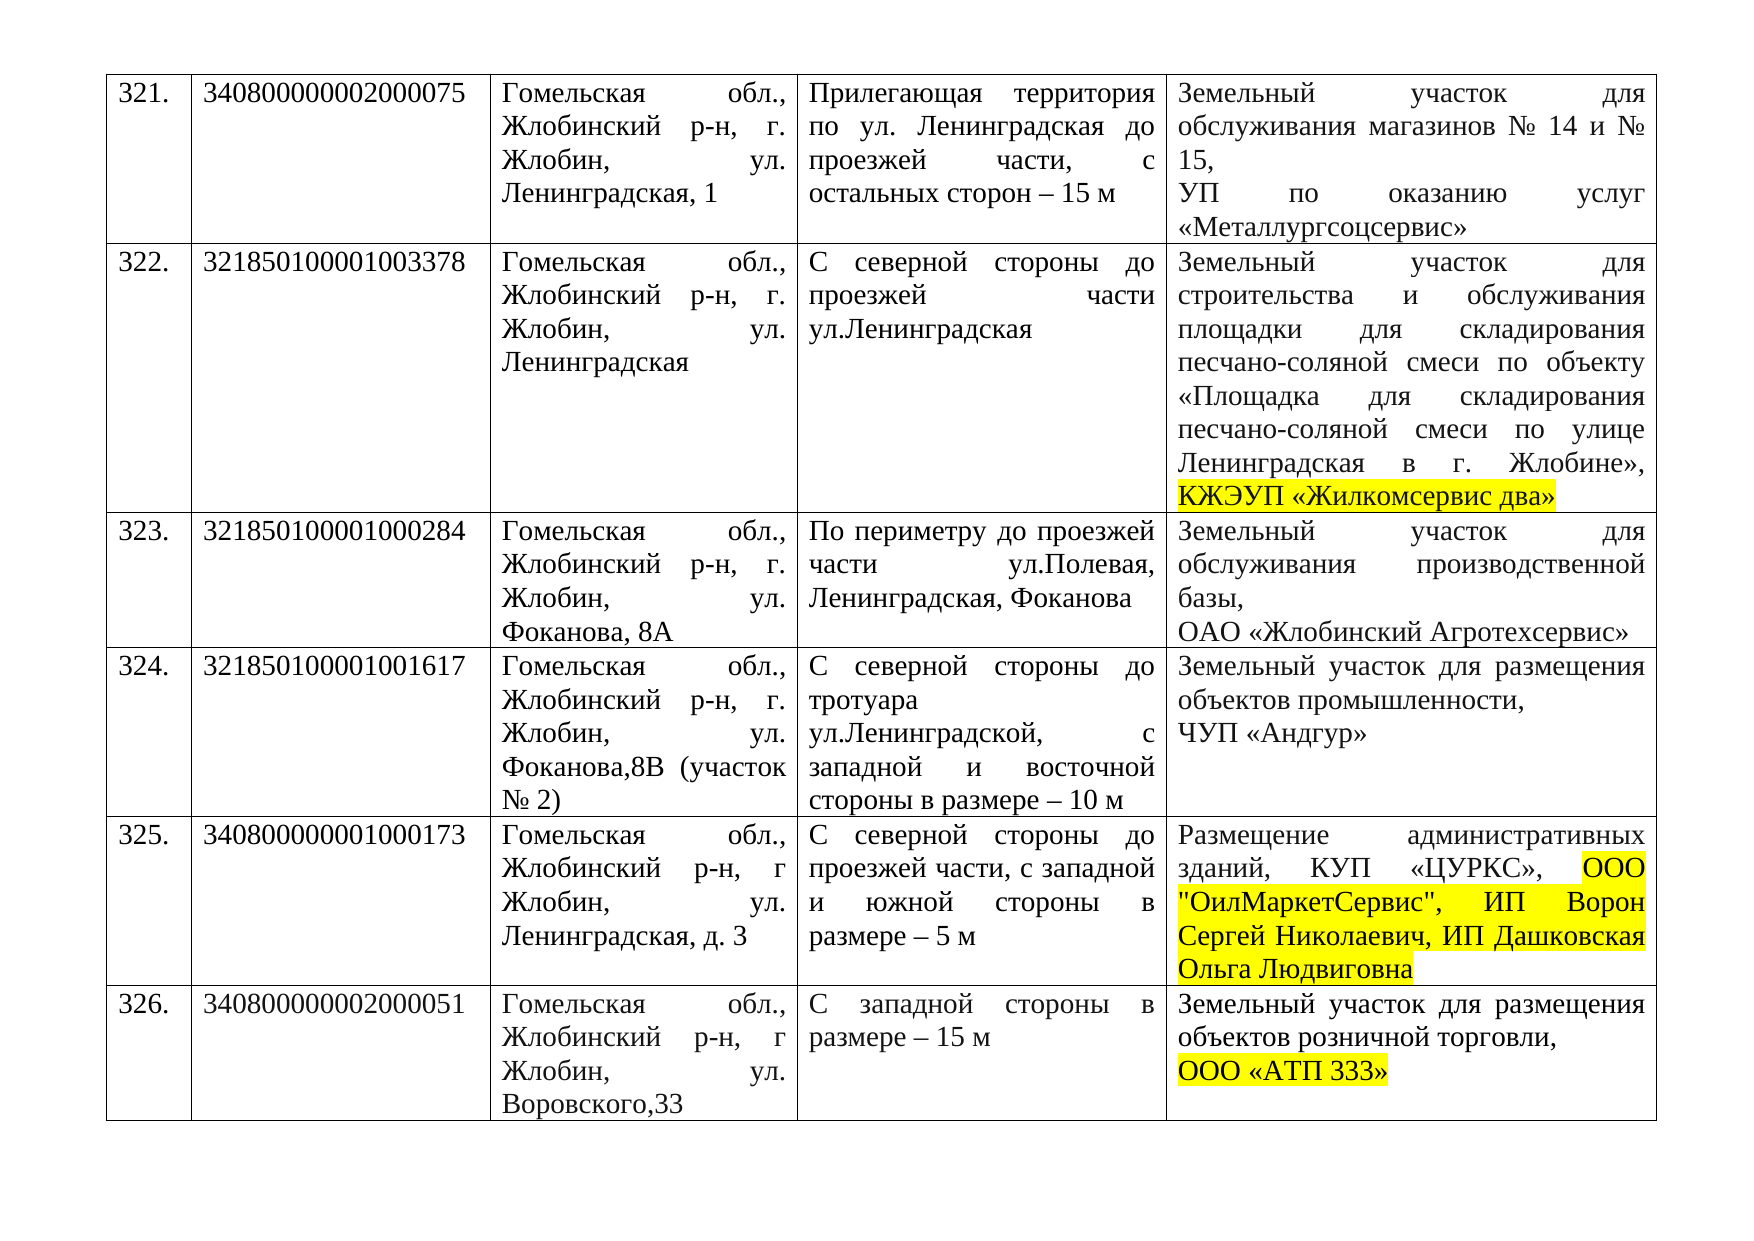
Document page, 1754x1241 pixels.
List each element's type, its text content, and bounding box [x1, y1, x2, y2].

table_cell 326. [107, 986, 191, 1120]
table_cell Прилегающая территория по ул. Ленинградская до проезжей части, с остальных сторон – 15 м [798, 75, 1166, 243]
table_cell 322. [107, 244, 191, 512]
table_cell По периметру до проезжей части ул.Полевая, Ленинградская, Фоканова [798, 513, 1166, 647]
table_cell 321850100001000284 [192, 513, 490, 647]
table_cell Гомельская обл., Жлобинский р-н, г. Жлобин, ул. Ленинградская [491, 244, 797, 512]
table_cell 340800000002000075 [192, 75, 490, 243]
table_cell 340800000002000051 [192, 986, 490, 1120]
table_cell 321850100001003378 [192, 244, 490, 512]
table_cell Гомельская обл., Жлобинский р-н, г. Жлобин, ул. Фоканова,8В (участок № 2) [491, 648, 797, 816]
table_cell С северной стороны до проезжей части ул.Ленинградская [798, 244, 1166, 512]
table_cell 325. [107, 817, 191, 985]
table_cell Гомельская обл., Жлобинский р-н, г Жлобин, ул. Воровского,33 [683, 986, 797, 1120]
table_cell С западной стороны в размере – 15 м [798, 986, 1166, 1120]
table_cell 324. [107, 648, 191, 816]
table_cell Гомельская обл., Жлобинский р-н, г Жлобин, ул. Ленинградская, д. 3 [491, 817, 797, 985]
table_cell 321. [107, 75, 191, 243]
table_cell Земельный участок для обслуживания магазинов № 14 и № 15, УП по оказанию услуг «Металлургсоцсервис» [1167, 75, 1656, 243]
table_cell 321850100001001617 [192, 648, 490, 816]
table_cell Гомельская обл., Жлобинский р-н, г. Жлобин, ул. Фоканова, 8А [491, 513, 797, 647]
table_cell С северной стороны до тротуара ул.Ленинградской, с западной и восточной стороны в размере – 10 м [798, 648, 1166, 816]
table_cell 340800000001000173 [192, 817, 490, 985]
table_cell С северной стороны до проезжей части, с западной и южной стороны в размере – 5 м [798, 817, 1166, 985]
table_cell Гомельская обл., Жлобинский р-н, г. Жлобин, ул. Ленинградская, 1 [491, 75, 797, 243]
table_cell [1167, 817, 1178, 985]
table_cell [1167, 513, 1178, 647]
table_cell Земельный участок для строительства и обслуживания площадки для складирования песчано-соляной смеси по объекту «Площадка для складирования песчано-соляной смеси по улице Ленинградская в г. Жлобине», КЖЭУП «Жилкомсервис два» [1167, 244, 1656, 512]
table_cell Земельный участок для размещения объектов промышленности, ЧУП «Андгур» [1167, 648, 1656, 816]
table_cell 323. [107, 513, 191, 647]
table_cell Размещение административных зданий, КУП «ЦУРКС», ООО "ОилМаркетСервис", ИП Ворон Сергей Николаевич, ИП Дашковская Ольга Людвиговна [1413, 817, 1656, 985]
table_cell Земельный участок для обслуживания производственной базы, ОАО «Жлобинский Агротехсервис» [1244, 513, 1656, 647]
table_cell Земельный участок для размещения объектов розничной торговли, ООО «АТП 333» [1167, 986, 1656, 1120]
